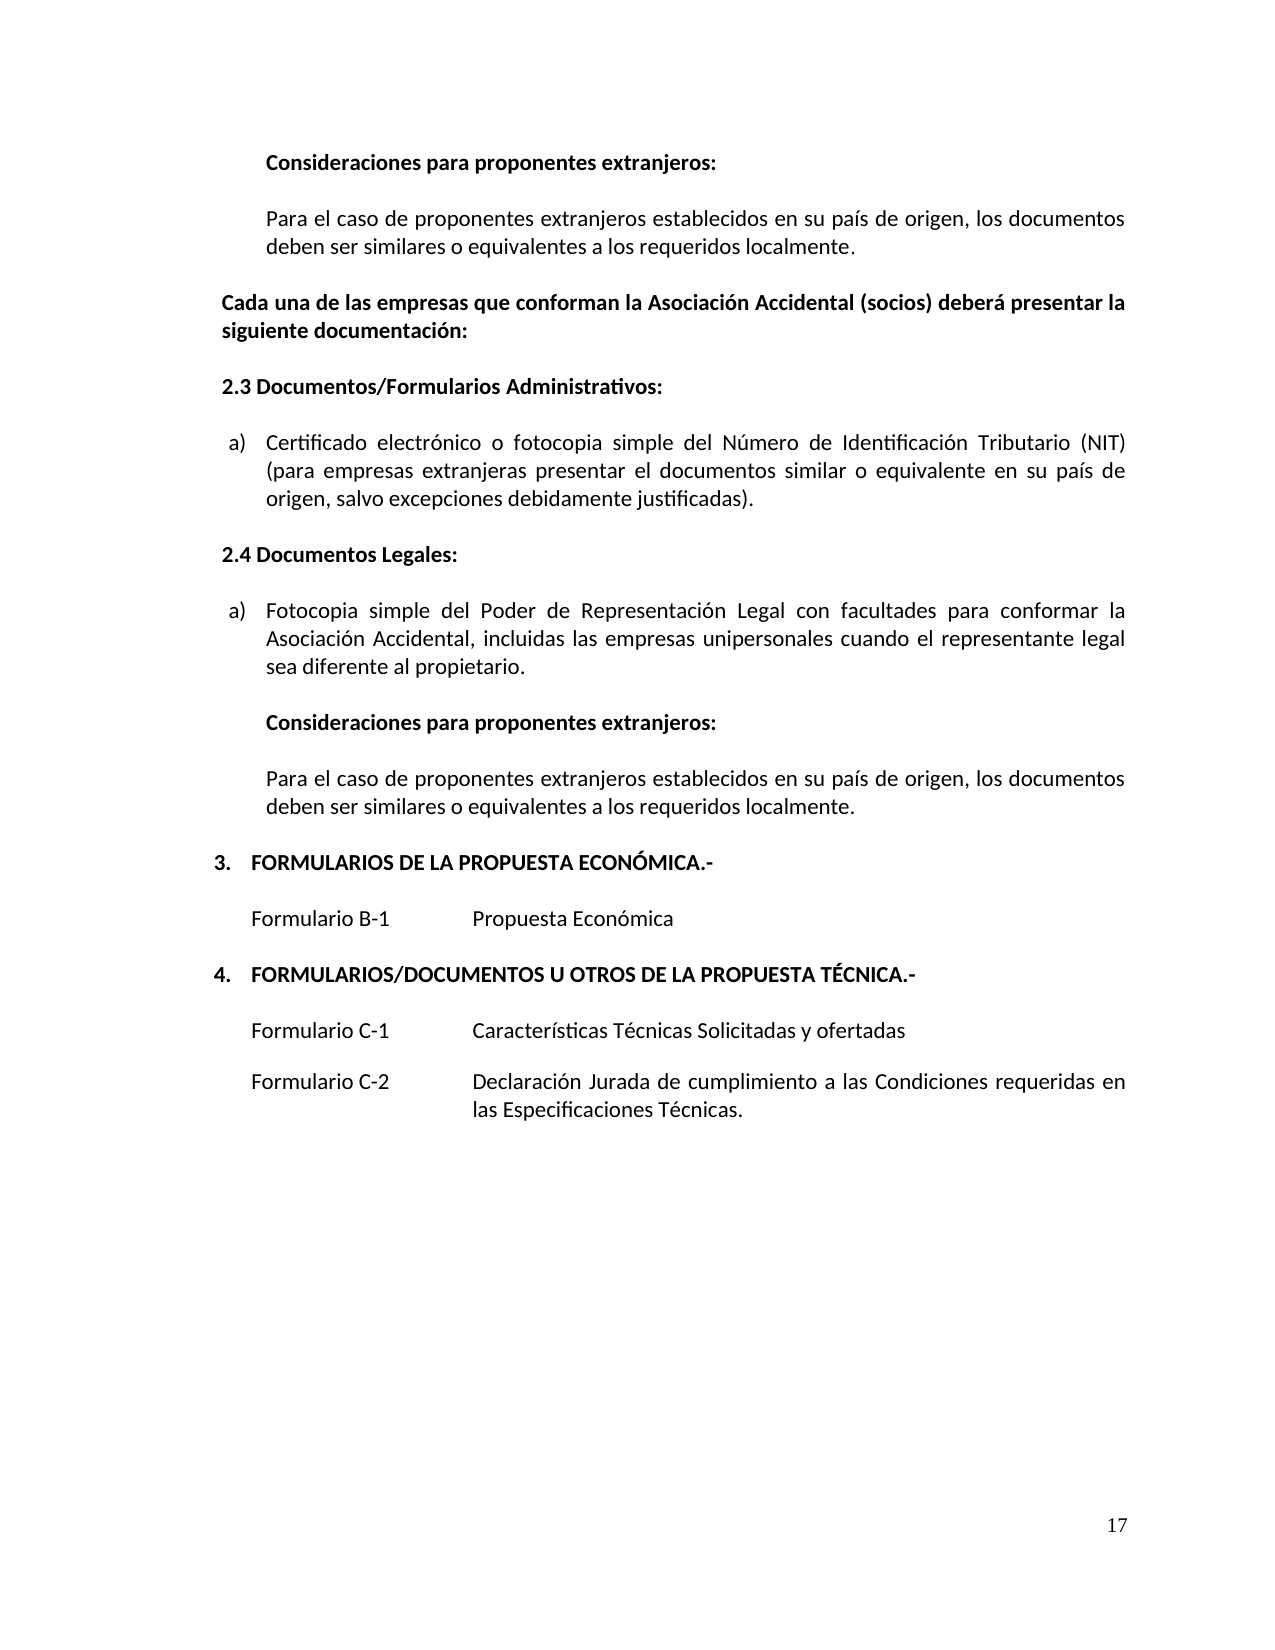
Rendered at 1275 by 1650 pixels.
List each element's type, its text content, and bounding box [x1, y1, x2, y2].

text Para el caso de proponentes extranjeros establecidos en su país de origen, los documentos deben ser similares o equivalentes a los requeridos localmente. [266, 204, 1127, 260]
list Para el caso de proponentes extranjeros establecidos en su país de origen, los documentos deben ser similares o equivalentes a los requeridos localmente. [266, 764, 1127, 820]
text Consideraciones para proponentes extranjeros: [266, 148, 1127, 176]
list Consideraciones para proponentes extranjeros: [266, 708, 1127, 736]
text Formulario C-2 Declaración Jurada de cumplimiento a las Condiciones requeridas en las Especificaciones Técnicas. [251, 1067, 1127, 1123]
list FORMULARIOS DE LA PROPUESTA ECONÓMICA.- [213, 848, 1127, 876]
list Fotocopia simple del Poder de Representación Legal con facultades para conformar la Asociación Accidental, incluidas las empresas unipersonales cuando el representante legal sea diferente al propietario. [228, 596, 1127, 680]
text Formulario C-1 Características Técnicas Solicitadas y ofertadas [251, 1016, 1127, 1044]
text 2.3 Documentos/Formularios Administrativos: [222, 372, 1127, 400]
text Cada una de las empresas que conforman la Asociación Accidental (socios) deberá presentar la siguiente documentación: [222, 288, 1127, 344]
text Formulario B-1 Propuesta Económica [251, 904, 1127, 932]
text 2.4 Documentos Legales: [222, 540, 1127, 568]
list Certificado electrónico o fotocopia simple del Número de Identificación Tributario (NIT) (para empresas extranjeras presentar el documentos similar o equivalente en su país de origen, salvo excepciones debidamente justificadas). [228, 428, 1127, 512]
list FORMULARIOS/DOCUMENTOS U OTROS DE LA PROPUESTA TÉCNICA.- [213, 960, 1127, 988]
